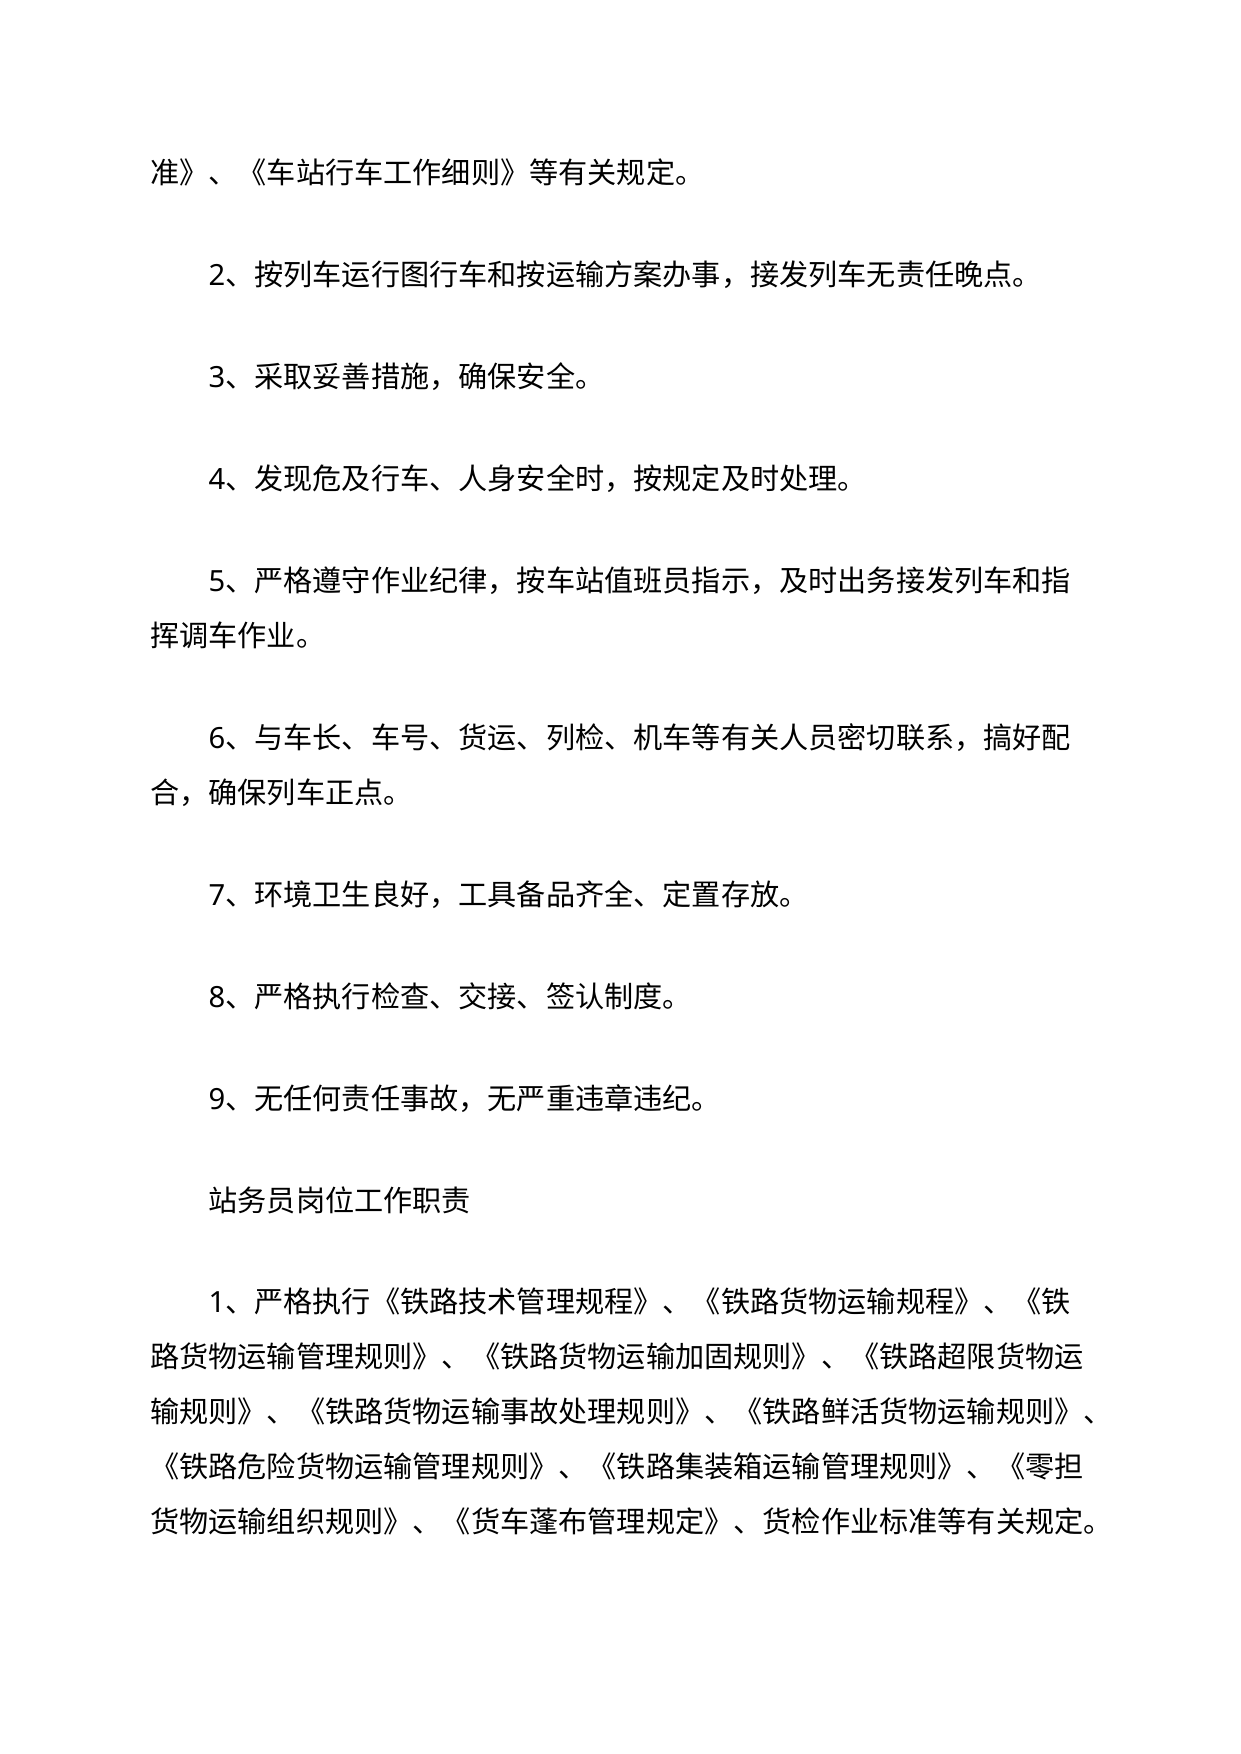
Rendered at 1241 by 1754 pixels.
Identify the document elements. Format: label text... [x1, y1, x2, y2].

text 7、环境卫生良好，工具备品齐全、定置存放。 [150, 871, 1090, 914]
text 8、严格执行检查、交接、签认制度。 [150, 973, 1090, 1016]
text 站务员岗位工作职责 [150, 1177, 1090, 1219]
text 4、发现危及行车、人身安全时，按规定及时处理。 [150, 456, 1090, 498]
text 1、严格执行《铁路技术管理规程》、《铁路货物运输规程》、《铁路货物运输管理规则》、《铁路货物运输加固规则》、《铁路超限货物运输规则》、《铁路货物运输事故处理规则》、《铁路鲜活货物运输规则》、《铁路危险货物运输管理规则》、《铁路集装箱运输管理规则》、《零担货物运输组织规则》、《货车蓬布管理规定》、货检作业标准等有关规定。 [150, 1279, 1090, 1541]
text 9、无任何责任事故，无严重违章违纪。 [150, 1075, 1090, 1118]
text 3、采取妥善措施，确保安全。 [150, 354, 1090, 396]
text 5、严格遵守作业纪律，按车站值班员指示，及时出务接发列车和指挥调车作业。 [150, 558, 1090, 655]
text 6、与车长、车号、货运、列检、机车等有关人员密切联系，搞好配合，确保列车正点。 [150, 714, 1090, 812]
text 2、按列车运行图行车和按运输方案办事，接发列车无责任晚点。 [150, 252, 1090, 294]
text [150, 150, 1090, 192]
